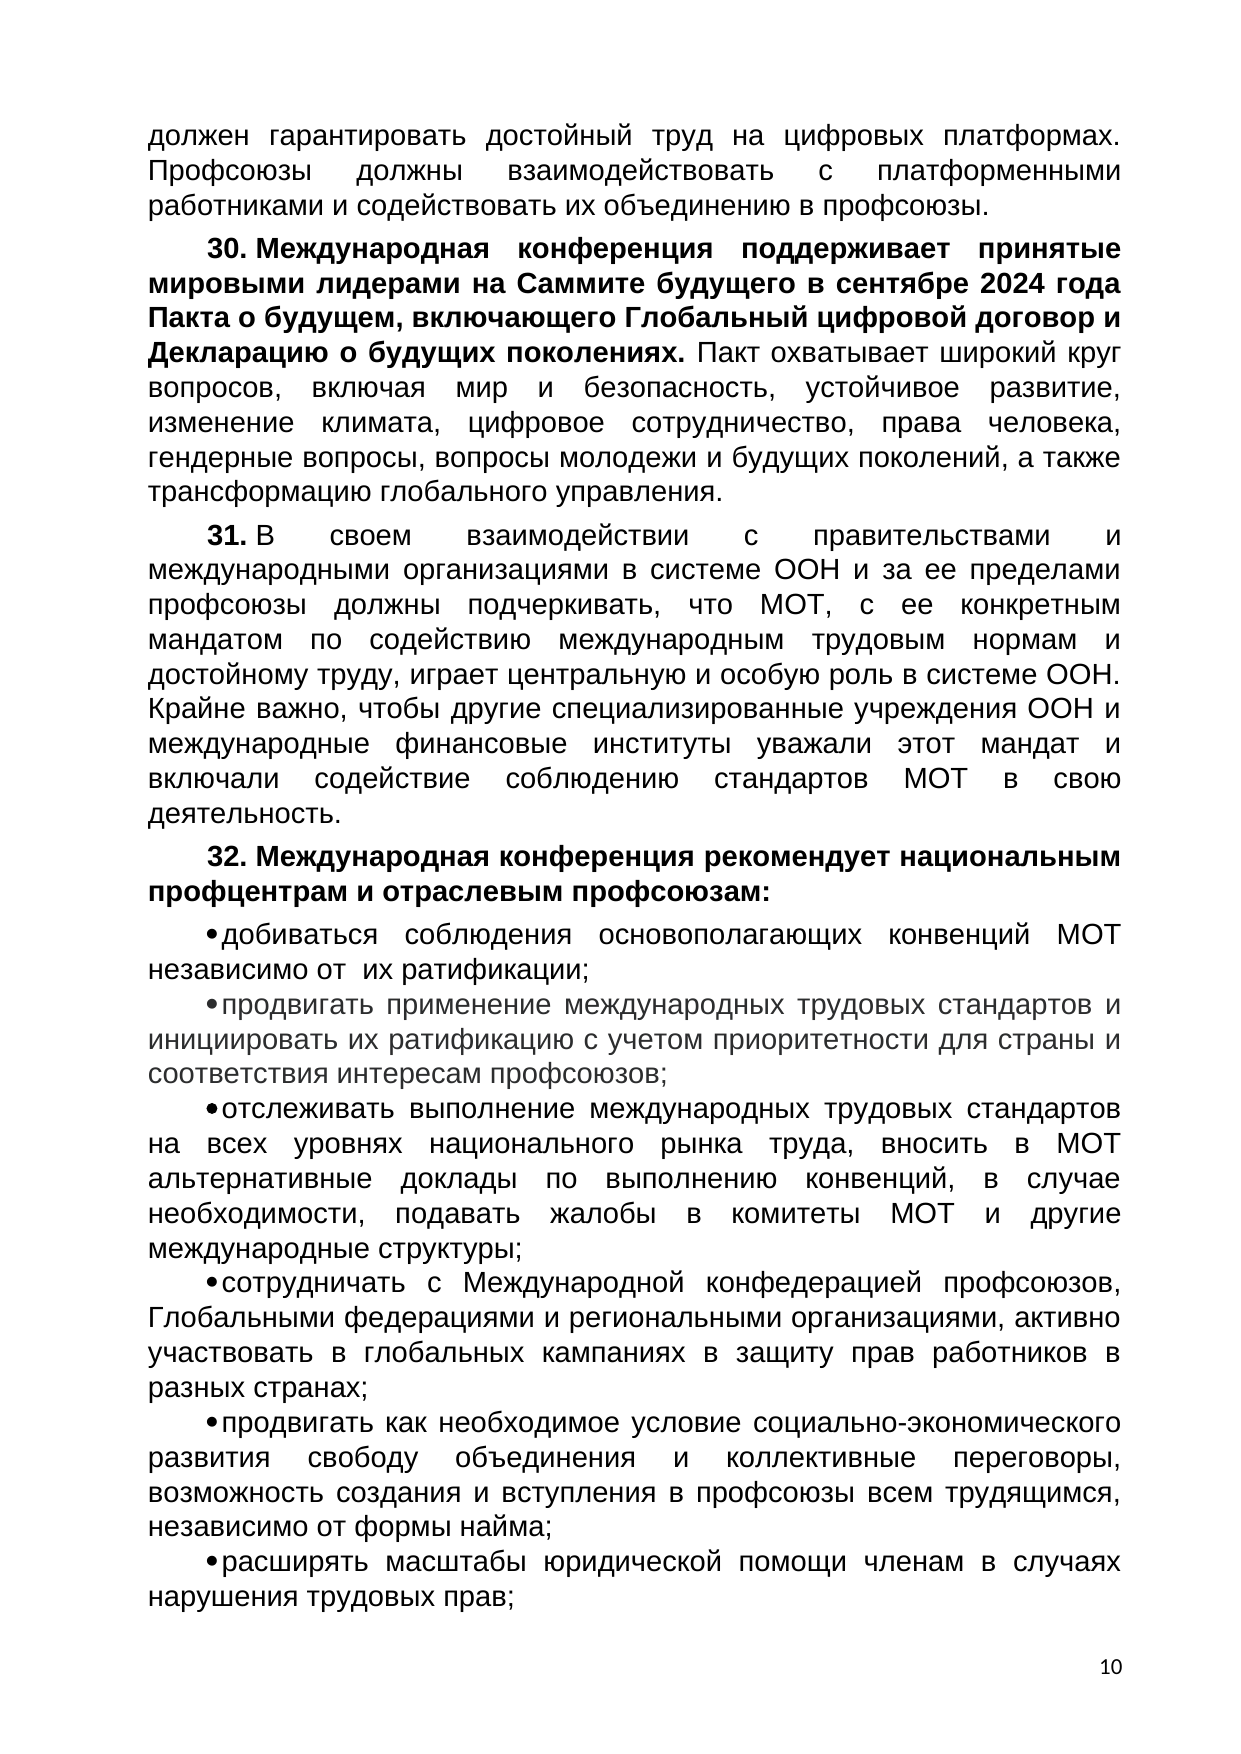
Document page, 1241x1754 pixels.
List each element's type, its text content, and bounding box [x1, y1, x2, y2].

text 30. Международная конференция поддерживает принятые мировыми лидерами на Саммите будущего в сентябре 2024 года Пакта о будущем, включающего Глобальный цифровой договор и Декларацию о будущих поколениях. Пакт охватывает широкий круг вопросов, включая мир и безопасность, устойчивое развитие, изменение климата, цифровое сотрудничество, права человека, гендерные вопросы, вопросы молодежи и будущих поколений, а также трансформацию глобального управления. [148, 231, 1122, 508]
list продвигать как необходимое условие социально-экономического развития свободу объединения и коллективные переговоры, возможность создания и вступления в профсоюзы всем трудящимся, независимо от формы найма; [148, 1405, 1122, 1543]
list продвигать применение международных трудовых стандартов и инициировать их ратификацию с учетом приоритетности для страны и соответствия интересам профсоюзов; [148, 987, 1122, 1090]
text 32. Международная конференция рекомендует национальным профцентрам и отраслевым профсоюзам: [148, 839, 1122, 907]
list отслеживать выполнение международных трудовых стандартов на всех уровнях национального рынка труда, вносить в МОТ альтернативные доклады по выполнению конвенций, в случае необходимости, подавать жалобы в комитеты МОТ и другие международные структуры; [148, 1091, 1122, 1264]
list добиваться соблюдения основополагающих конвенций МОТ независимо от их ратификации; [148, 917, 1122, 985]
list сотрудничать с Международной конфедерацией профсоюзов, Глобальными федерациями и региональными организациями, активно участвовать в глобальных кампаниях в защиту прав работников в разных странах; [148, 1265, 1122, 1403]
text 31. В своем взаимодействии с правительствами и международными организациями в системе ООН и за ее пределами профсоюзы должны подчеркивать, что МОТ, с ее конкретным мандатом по содействию международным трудовым нормам и достойному труду, играет центральную и особую роль в системе ООН. Крайне важно, чтобы другие специализированные учреждения ООН и международные финансовые институты уважали этот мандат и включали содействие соблюдению стандартов МОТ в свою деятельность. [148, 517, 1122, 829]
list расширять масштабы юридической помощи членам в случаях нарушения трудовых прав; [148, 1544, 1122, 1613]
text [148, 118, 1122, 221]
